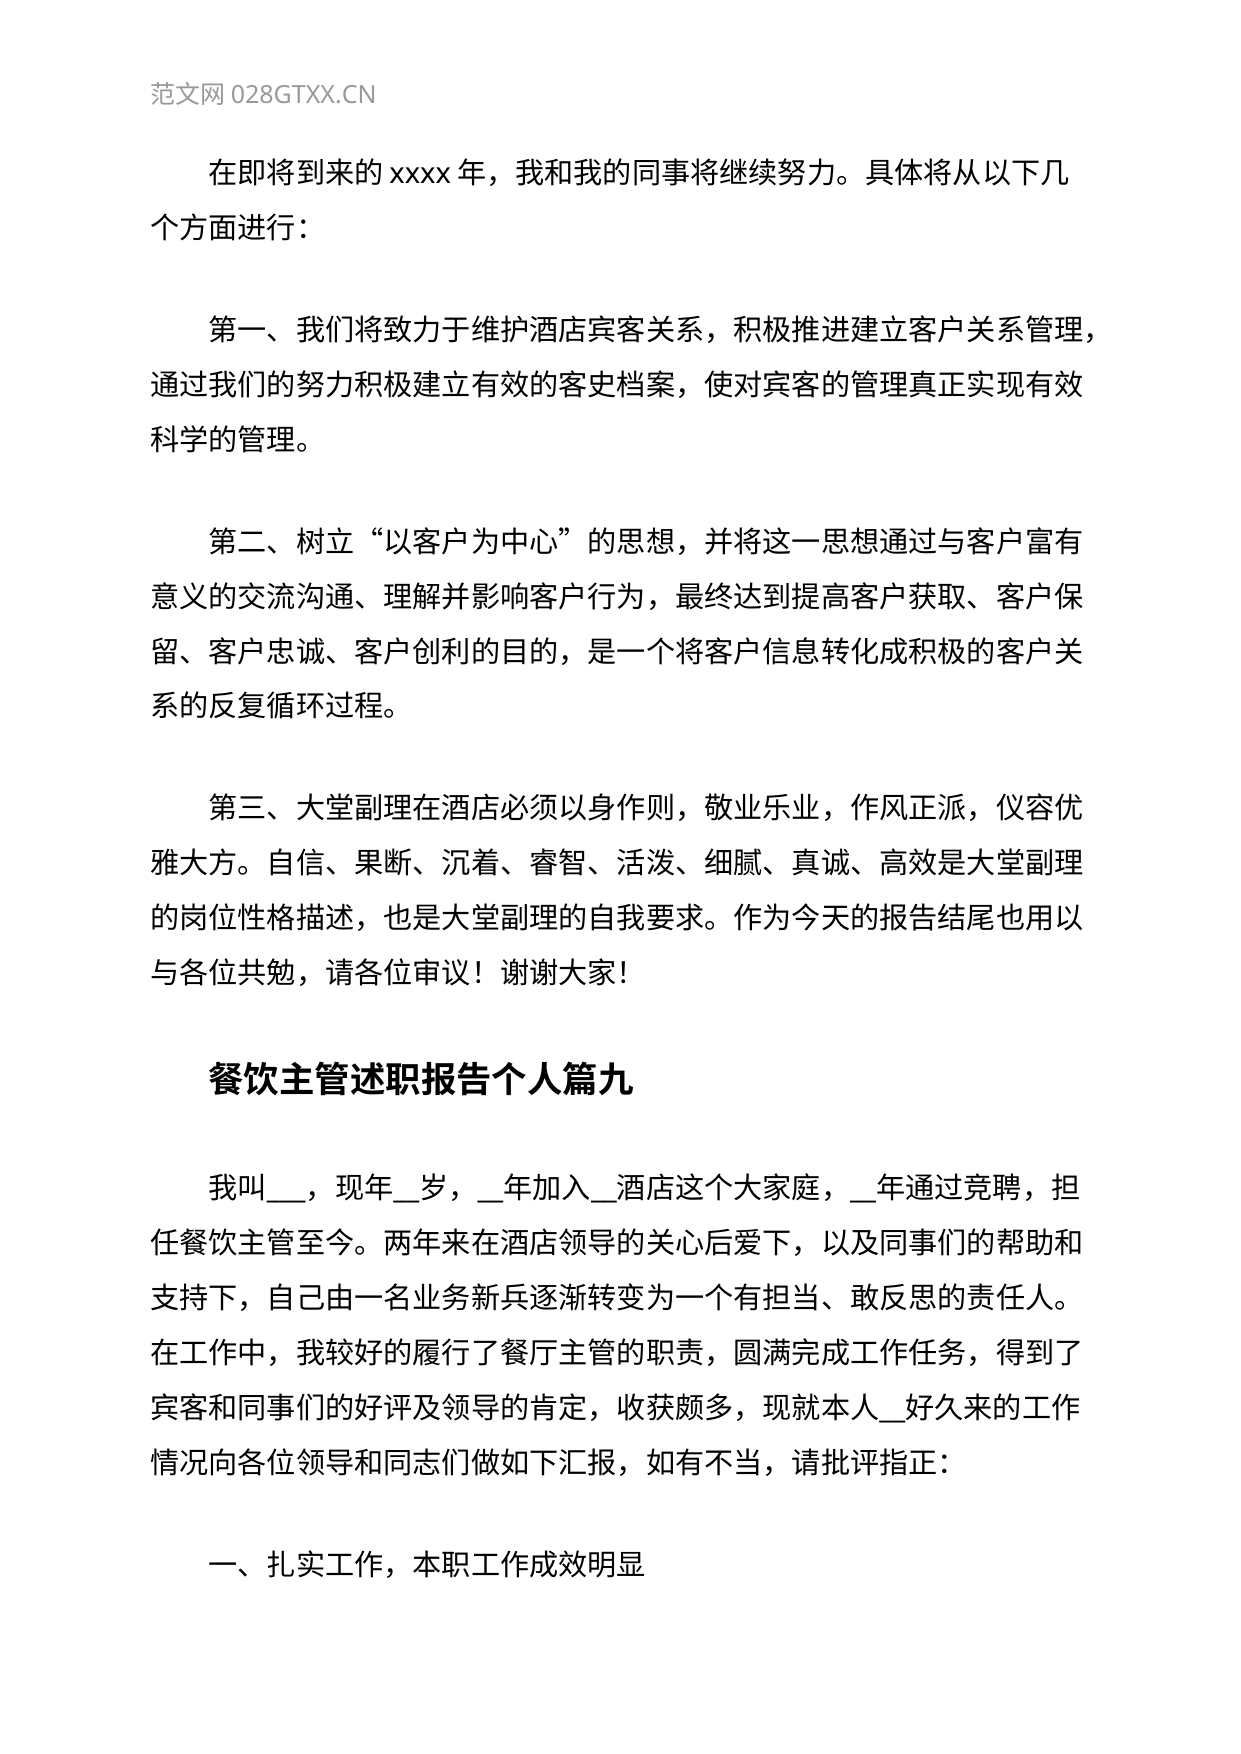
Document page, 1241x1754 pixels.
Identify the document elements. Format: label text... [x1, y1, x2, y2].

text 我叫___，现年__岁，__年加入__酒店这个大家庭，__年通过竞聘，担任餐饮主管至今。两年来在酒店领导的关心后爱下，以及同事们的帮助和支持下，自己由一名业务新兵逐渐转变为一个有担当、敢反思的责任人。在工作中，我较好的履行了餐厅主管的职责，圆满完成工作任务，得到了宾客和同事们的好评及领导的肯定，收获颇多，现就本人__好久来的工作情况向各位领导和同志们做如下汇报，如有不当，请批评指正： [150, 1165, 1090, 1482]
text 第一、我们将致力于维护酒店宾客关系，积极推进建立客户关系管理，通过我们的努力积极建立有效的客史档案，使对宾客的管理真正实现有效科学的管理。 [150, 307, 1090, 459]
text 在即将到来的xxxx年，我和我的同事将继续努力。具体将从以下几个方面进行： [150, 150, 1090, 247]
text 第三、大堂副理在酒店必须以身作则，敬业乐业，作风正派，仪容优雅大方。自信、果断、沉着、睿智、活泼、细腻、真诚、高效是大堂副理的岗位性格描述，也是大堂副理的自我要求。作为今天的报告结尾也用以与各位共勉，请各位审议！谢谢大家！ [150, 785, 1090, 992]
text 一、扎实工作，本职工作成效明显 [150, 1541, 1090, 1583]
text 餐饮主管述职报告个人篇九 [150, 1051, 1090, 1102]
text 第二、树立“以客户为中心”的思想，并将这一思想通过与客户富有意义的交流沟通、理解并影响客户行为，最终达到提高客户获取、客户保留、客户忠诚、客户创利的目的，是一个将客户信息转化成积极的客户关系的反复循环过程。 [150, 518, 1090, 725]
